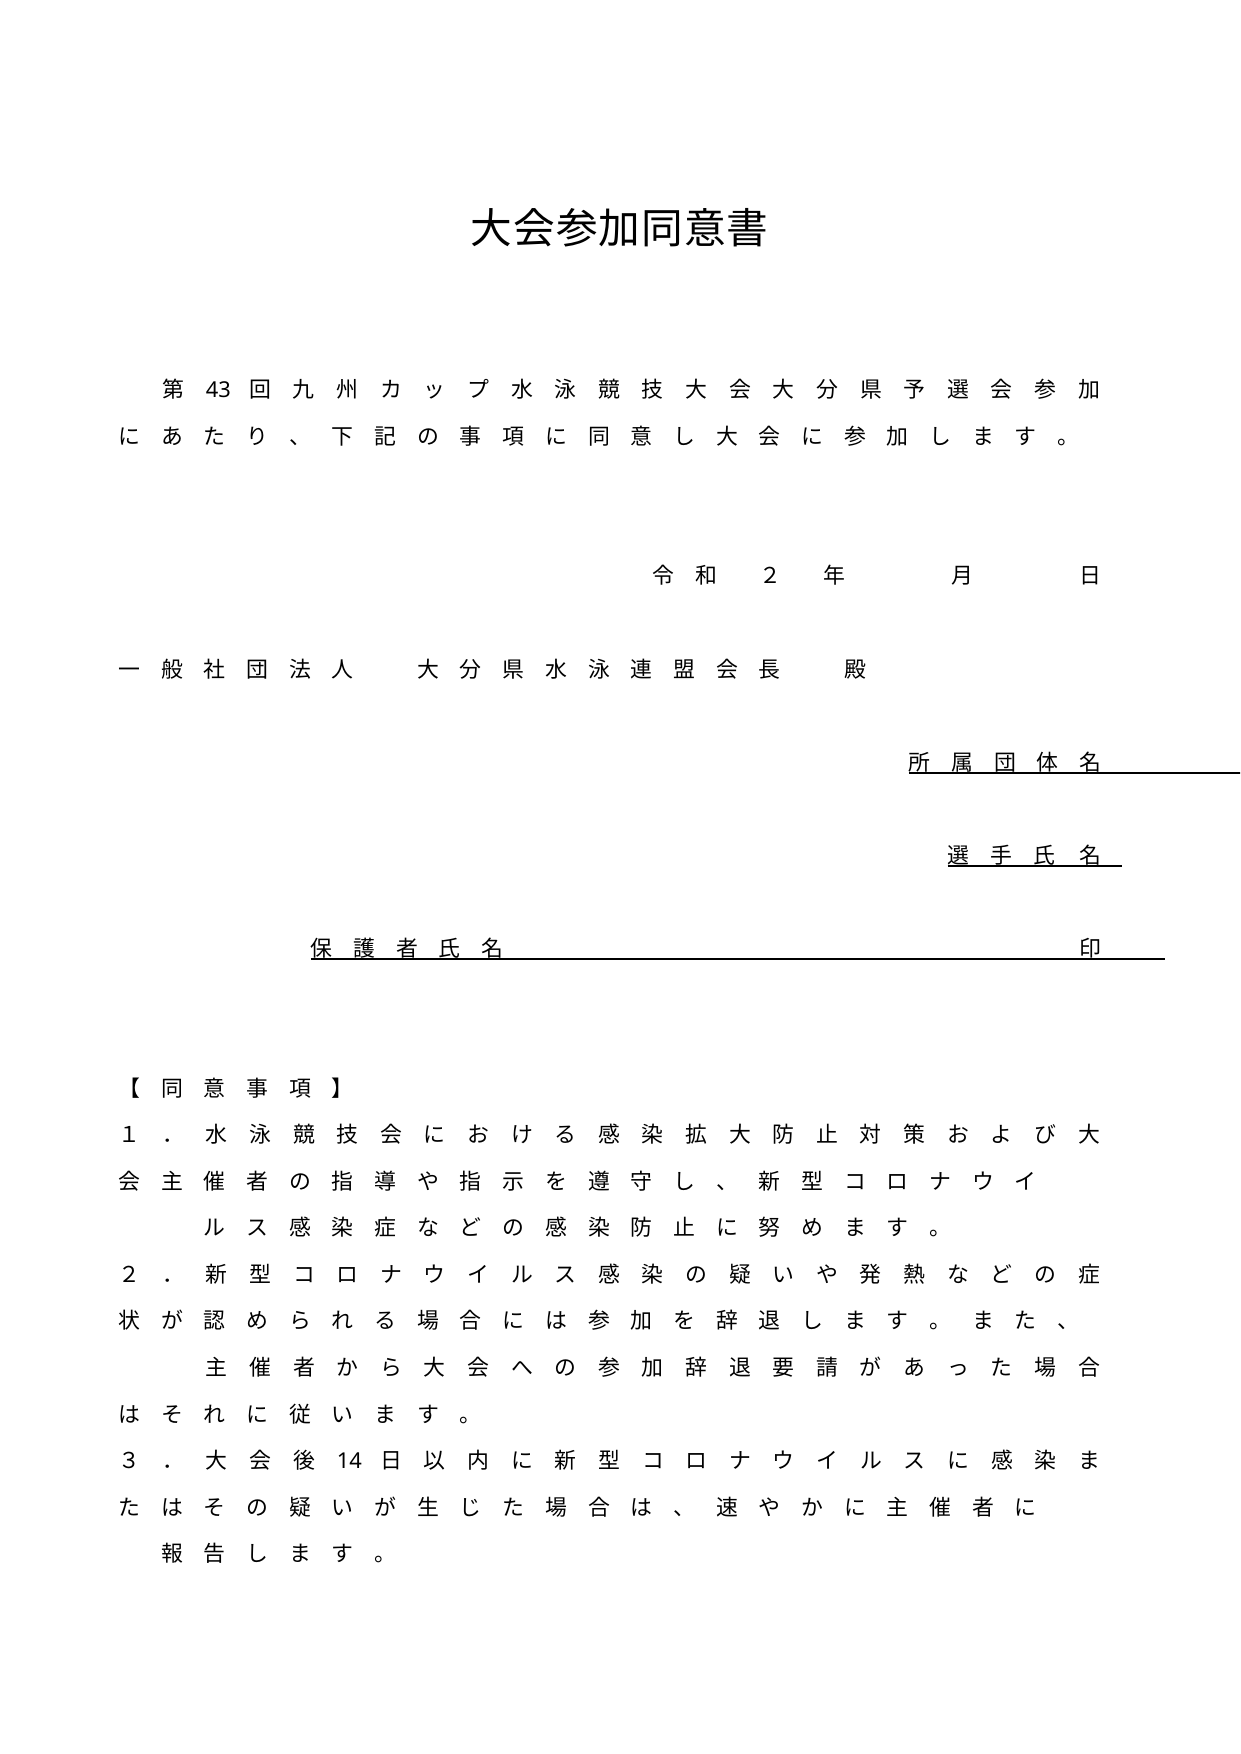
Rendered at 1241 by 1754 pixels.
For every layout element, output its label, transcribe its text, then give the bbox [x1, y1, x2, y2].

text 【同意事項】 [118, 1063, 1122, 1110]
text ３．大会後14日以内に新型コロナウイルスに感染またはその疑いが生じた場合は、速やかに主催者に [118, 1436, 1122, 1529]
text 主催者から大会への参加辞退要請があった場合はそれに従います。 [118, 1343, 1122, 1436]
text 第43回九州カップ水泳競技大会大分県予選会参加にあたり、下記の事項に同意し大会に参加します。 [118, 365, 1122, 458]
text ルス感染症などの感染防止に努めます。 [118, 1203, 1122, 1249]
text １．水泳競技会における感染拡大防止対策および大会主催者の指導や指示を遵守し、新型コロナウイ [118, 1110, 1122, 1203]
text 令和 ２ 年 月 日 [118, 551, 1122, 598]
text 保護者氏名 印 [118, 923, 1122, 970]
text 大会参加同意書 [118, 178, 1122, 272]
text 一般社団法人 大分県水泳連盟会長 殿 [118, 644, 1122, 691]
text 選手氏名 [118, 830, 1122, 877]
text 所属団体名 [118, 737, 1122, 784]
text 報告します。 [118, 1529, 1122, 1575]
text ２．新型コロナウイルス感染の疑いや発熱などの症状が認められる場合には参加を辞退します。また、 [118, 1249, 1122, 1343]
